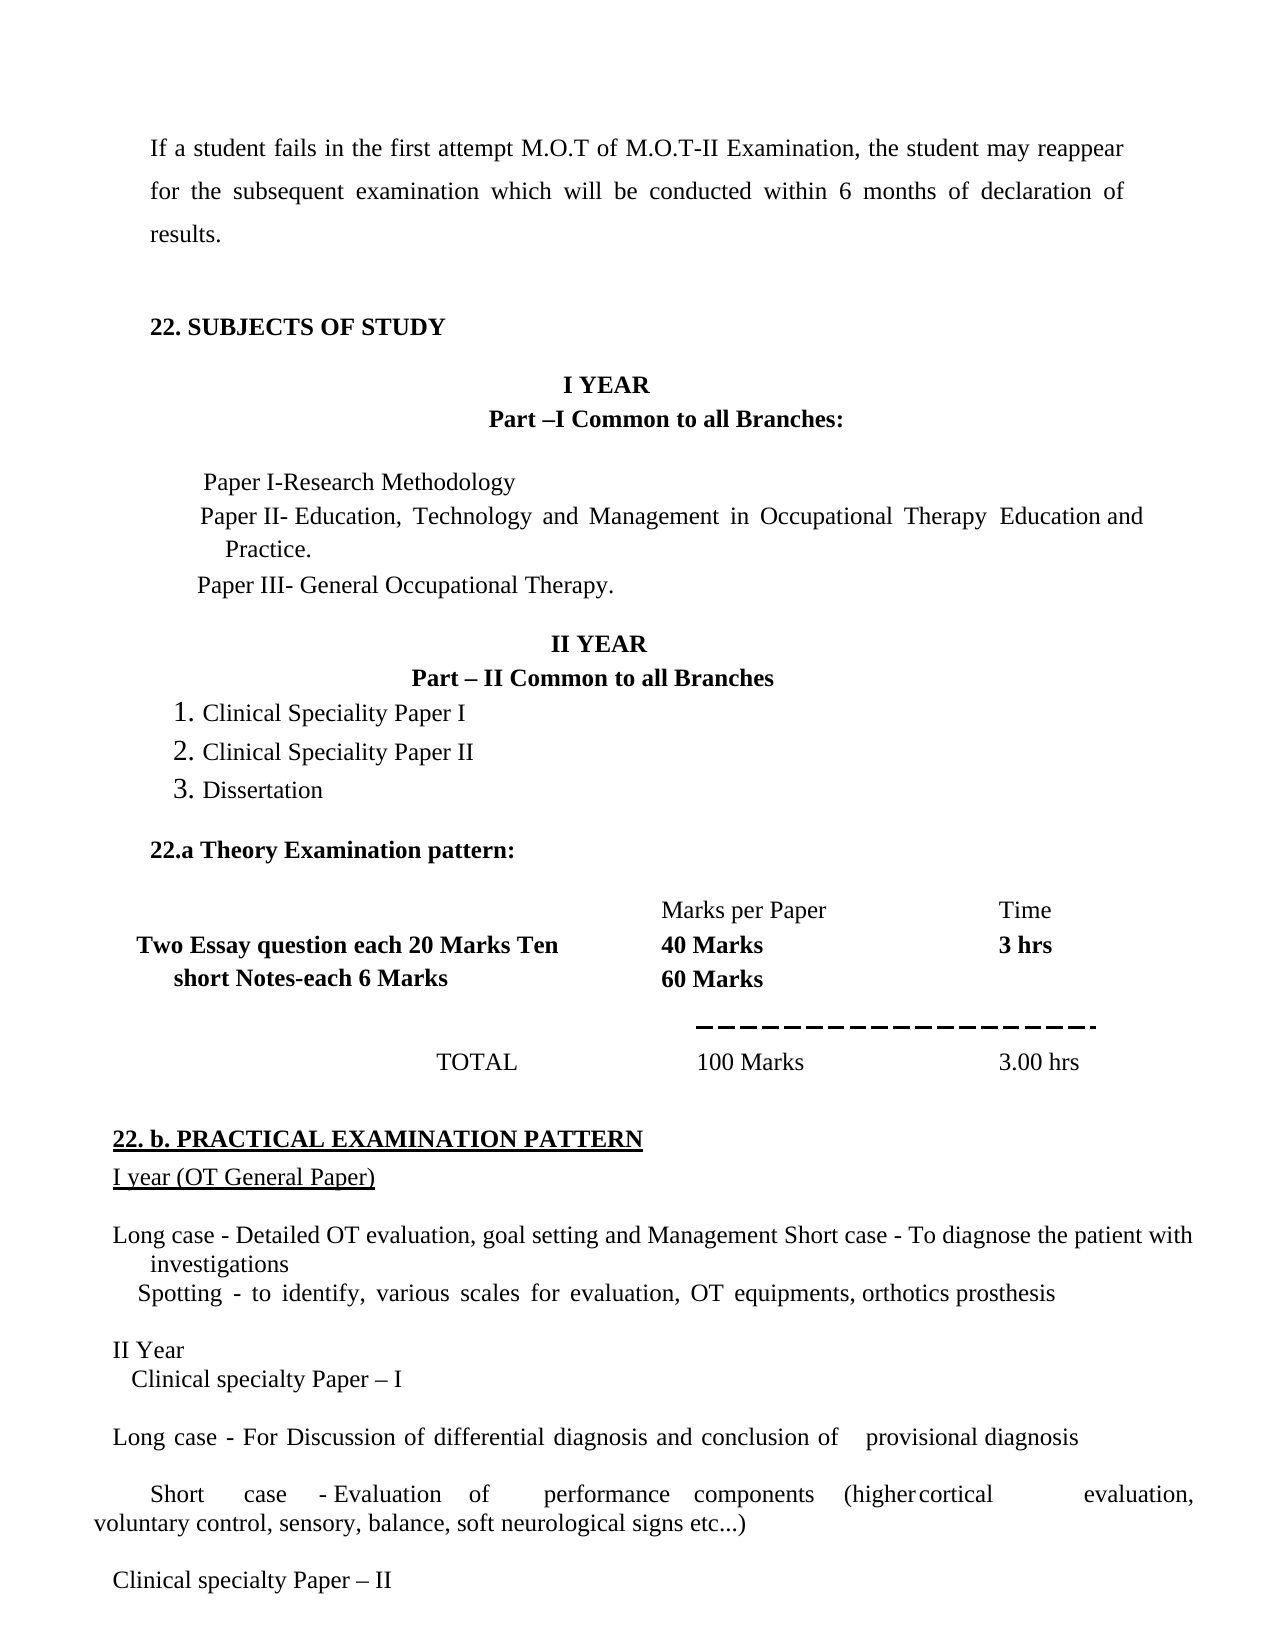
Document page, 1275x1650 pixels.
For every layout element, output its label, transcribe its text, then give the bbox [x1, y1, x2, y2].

table_cell Two Essay question each 20 Marks Ten short Notes-each 6 Marks [169, 928, 696, 1026]
text II Year [112, 1335, 1194, 1364]
table_cell 3.00 hrs [999, 1026, 1096, 1077]
subtitle II YEAR [551, 629, 1194, 658]
text Paper III- General Occupational Therapy. [197, 567, 1194, 600]
list Clinical Speciality Paper I [173, 696, 1194, 728]
table_cell 3 hrs [999, 928, 1096, 1026]
text Paper I-Research Methodology [197, 467, 1194, 496]
text Part – II Common to all Branches [112, 663, 1073, 691]
text If a student fails in the first attempt M.O.T of M.O.T-II Examination, the student may reappear for the subsequent examination which will be conducted within 6 months of declaration of results. [150, 133, 1125, 248]
text I year (OT General Paper) [112, 1162, 1194, 1191]
text Long case - For Discussion of differential diagnosis and conclusion of provisional diagnosis [112, 1422, 1194, 1450]
table_header [169, 893, 696, 928]
text Clinical specialty Paper – I [112, 1364, 1194, 1393]
table_cell TOTAL [169, 1026, 696, 1077]
text Long case - Detailed OT evaluation, goal setting and Management Short case - To diagnose the patient with investigations [112, 1220, 1194, 1278]
text 22. b. PRACTICAL EXAMINATION PATTERN [112, 1124, 1194, 1153]
table_cell 100 Marks [696, 1026, 999, 1077]
subtitle 22.a Theory Examination pattern: [150, 835, 1194, 864]
text Paper II- Education, Technology and Management in Occupational Therapy Education and Practice. [187, 501, 1228, 562]
table_header Time [999, 893, 1096, 928]
list Clinical Speciality Paper II [173, 733, 1194, 767]
subtitle Part –I Common to all Branches: [150, 404, 1182, 433]
text Spotting - to identify, various scales for evaluation, OT equipments, orthotics prosthesis [112, 1278, 1194, 1307]
list Dissertation [173, 772, 1194, 805]
text I YEAR [563, 370, 1194, 399]
table_header Marks per Paper [696, 893, 999, 928]
subtitle SUBJECTS OF STUDY [150, 312, 1194, 341]
table_cell 40 Marks 60 Marks [696, 928, 999, 1026]
text Short case - Evaluation of performance components (higher cortical evaluation, voluntary control, sensory, balance, soft neurological signs etc...) [94, 1479, 1194, 1537]
text Clinical specialty Paper – II [112, 1565, 1194, 1594]
